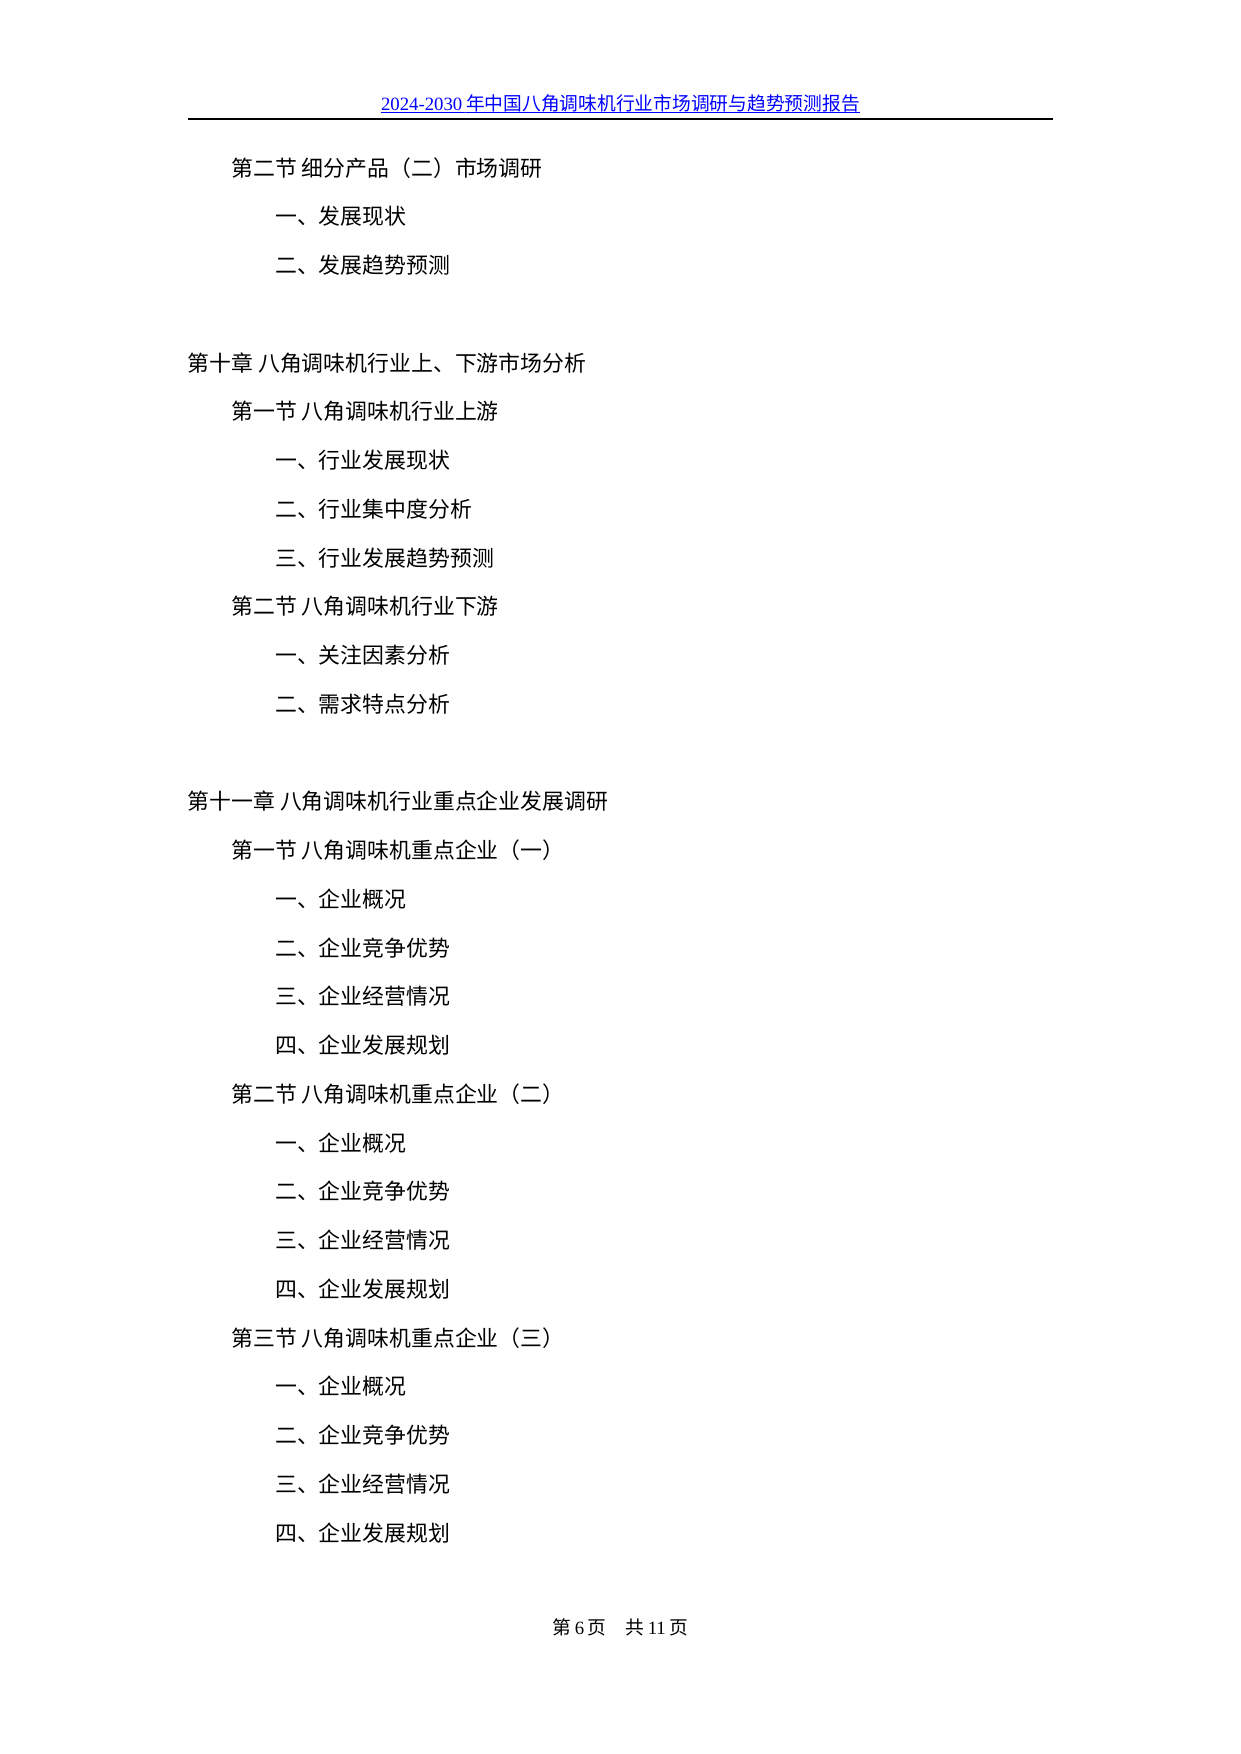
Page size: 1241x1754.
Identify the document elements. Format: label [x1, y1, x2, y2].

text [187, 150, 1053, 1548]
